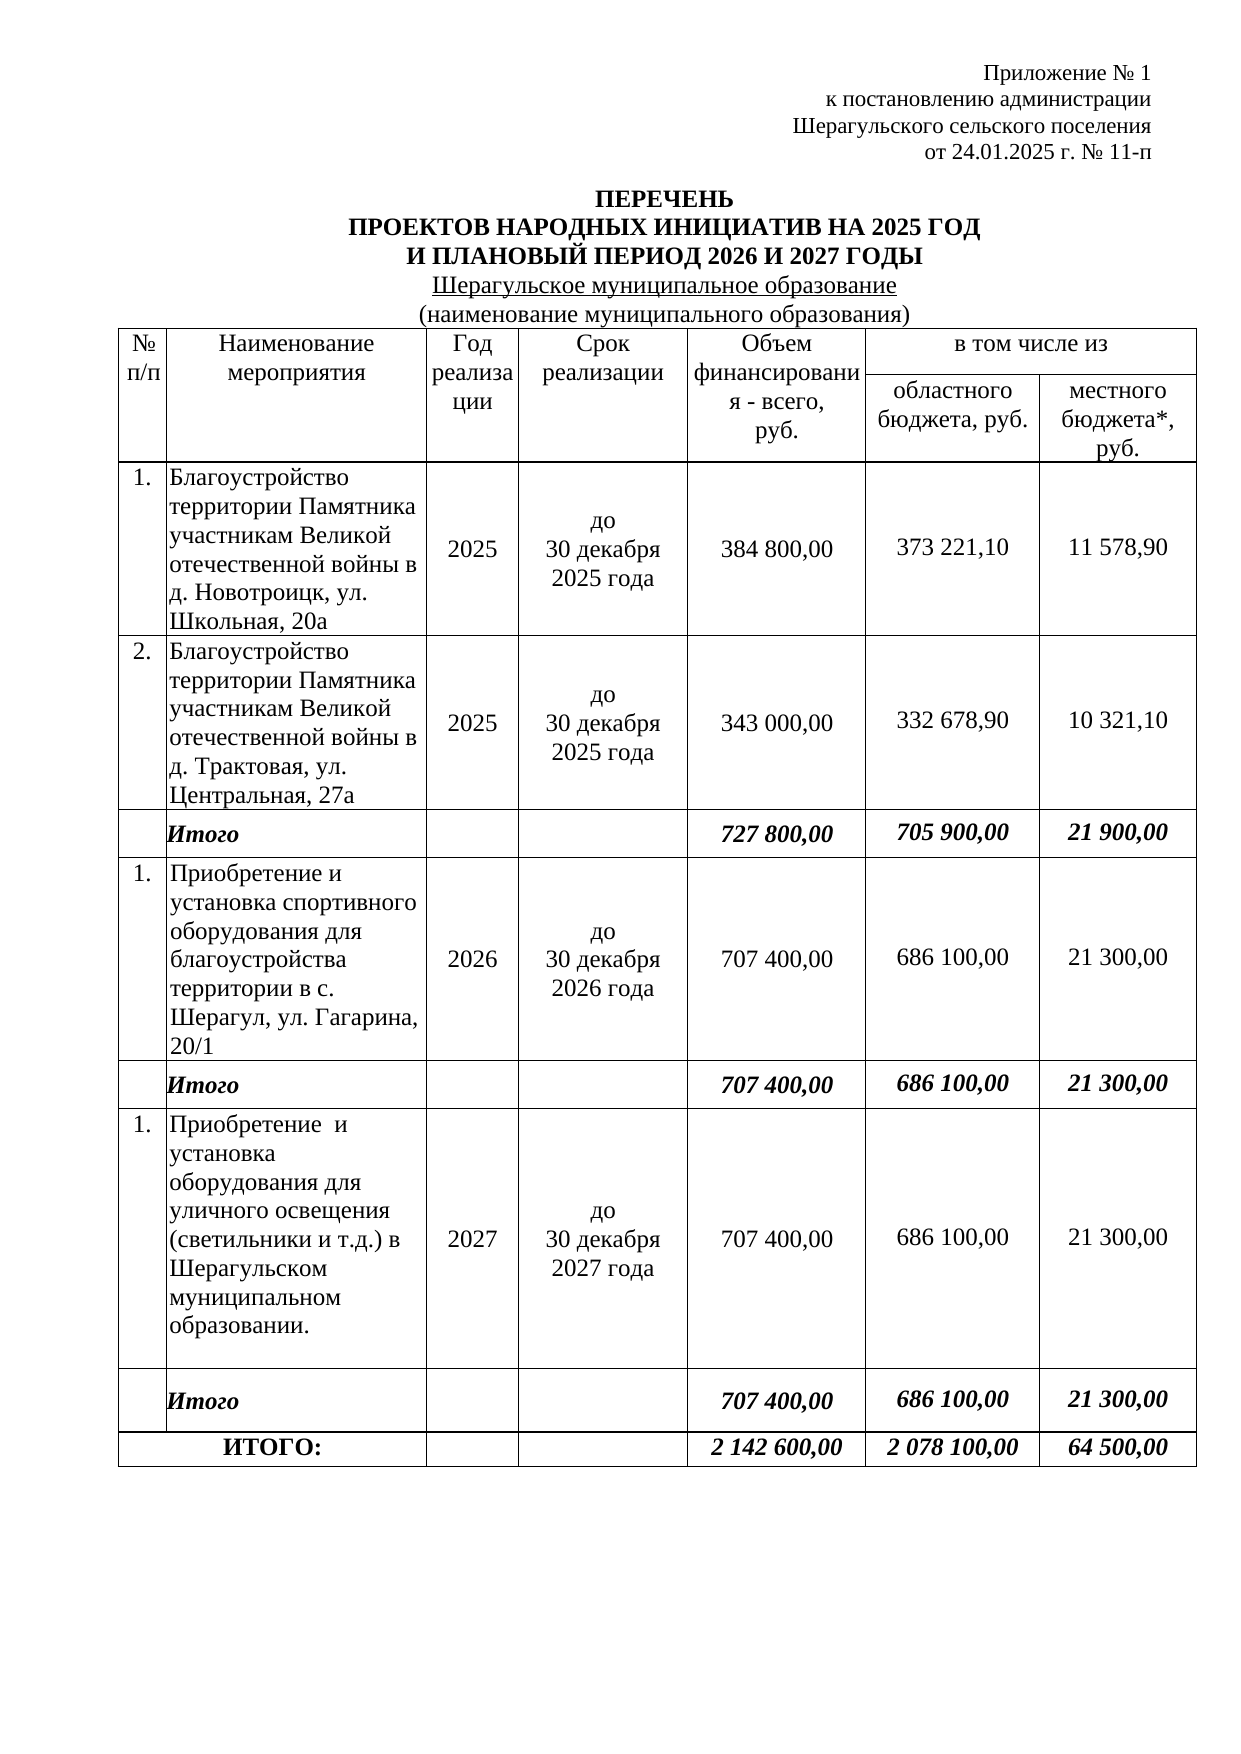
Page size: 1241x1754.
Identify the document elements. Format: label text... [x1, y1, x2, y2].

table_cell 707 400,00 [688, 1369, 865, 1431]
table_cell [519, 1369, 687, 1431]
table_cell до 30 декабря 2026 года [519, 858, 687, 1059]
text ПРОЕКТОВ НАРОДНЫХ ИНИЦИАТИВ НА 2025 ГОД [177, 212, 1152, 241]
table_cell Благоустройство территории Памятника участникам Великой отечественной войны в д. Новотроицк, ул. Школьная, 20а [167, 463, 426, 635]
table_header № п/п [119, 329, 166, 461]
table_cell местного бюджета*, руб. [1040, 375, 1196, 461]
table_cell 686 100,00 [866, 858, 1039, 1059]
table_cell [119, 1369, 166, 1431]
table_cell 332 678,90 [866, 636, 1039, 808]
table_cell 21 300,00 [1040, 1369, 1196, 1431]
table_cell 707 400,00 [688, 858, 865, 1059]
table_cell 707 400,00 [688, 1061, 865, 1108]
table_cell 686 100,00 [866, 1061, 1039, 1108]
table_cell 21 900,00 [1040, 810, 1196, 857]
table_cell [119, 810, 166, 857]
table_header в том числе из [866, 329, 1196, 374]
table_cell 1. [119, 463, 166, 635]
table_cell 2. [119, 636, 166, 808]
table_cell Благоустройство территории Памятника участникам Великой отечественной войны в д. Трактовая, ул. Центральная, 27а [167, 636, 426, 808]
table_cell 2025 [427, 463, 518, 635]
text ПЕРЕЧЕНЬ [177, 184, 1152, 212]
table_header Год реализации [427, 329, 518, 461]
table_header Срок реализации [519, 329, 687, 461]
table_header Наименование мероприятия [167, 329, 426, 461]
text И ПЛАНОВЫЙ ПЕРИОД 2026 И 2027 ГОДЫ [177, 241, 1152, 270]
table_cell ИТОГО: [119, 1433, 426, 1466]
text от 24.01.2025 г. № 11-п [177, 138, 1152, 164]
table_cell [427, 1433, 518, 1466]
table_cell 10 321,10 [1040, 636, 1196, 808]
table_cell 727 800,00 [688, 810, 865, 857]
table_cell [427, 1061, 518, 1108]
table_cell до 30 декабря 2027 года [519, 1109, 687, 1368]
table_cell [519, 810, 687, 857]
table_cell 2026 [427, 858, 518, 1059]
text Шерагульского сельского поселения [177, 112, 1152, 138]
text Приложение № 1 [177, 59, 1152, 85]
table_cell 64 500,00 [1040, 1433, 1196, 1466]
text Шерагульское муниципальное образование [177, 270, 1152, 299]
table_cell [519, 1061, 687, 1108]
text к постановлению администрации [177, 85, 1152, 112]
table_cell 686 100,00 [866, 1369, 1039, 1431]
table_cell [427, 810, 518, 857]
table_cell [427, 1369, 518, 1431]
table_cell Приобретение и установка спортивного оборудования для благоустройства территории в с. Шерагул, ул. Гагарина, 20/1 [167, 858, 426, 1059]
table_cell Итого [167, 1061, 426, 1108]
table_cell 384 800,00 [688, 463, 865, 635]
table_cell 2 142 600,00 [688, 1433, 865, 1466]
table_cell Итого [167, 810, 426, 857]
table_cell до 30 декабря 2025 года [519, 636, 687, 808]
table_cell 707 400,00 [688, 1109, 865, 1368]
table_header Объем финансирования - всего, руб. [688, 329, 865, 461]
table_cell [119, 1061, 166, 1108]
table_cell 686 100,00 [866, 1109, 1039, 1368]
table_cell областного бюджета, руб. [866, 375, 1039, 461]
table_cell 2027 [427, 1109, 518, 1368]
table_cell 2 078 100,00 [866, 1433, 1039, 1466]
table_cell 705 900,00 [866, 810, 1039, 857]
table_cell 21 300,00 [1040, 1061, 1196, 1108]
table_cell [519, 1433, 687, 1466]
table_cell 21 300,00 [1040, 858, 1196, 1059]
table_cell Приобретение и установка оборудования для уличного освещения (светильники и т.д.) в Шерагульском муниципальном образовании. [167, 1109, 426, 1368]
table_cell 21 300,00 [1040, 1109, 1196, 1368]
table_cell 11 578,90 [1040, 463, 1196, 635]
table_cell 2025 [427, 636, 518, 808]
table_cell 343 000,00 [688, 636, 865, 808]
table_cell 1. [119, 858, 166, 1059]
table_cell 373 221,10 [866, 463, 1039, 635]
text (наименование муниципального образования) [177, 299, 1152, 327]
table_cell 1. [119, 1109, 166, 1368]
table_cell Итого [167, 1369, 426, 1431]
table_cell до 30 декабря 2025 года [519, 463, 687, 635]
